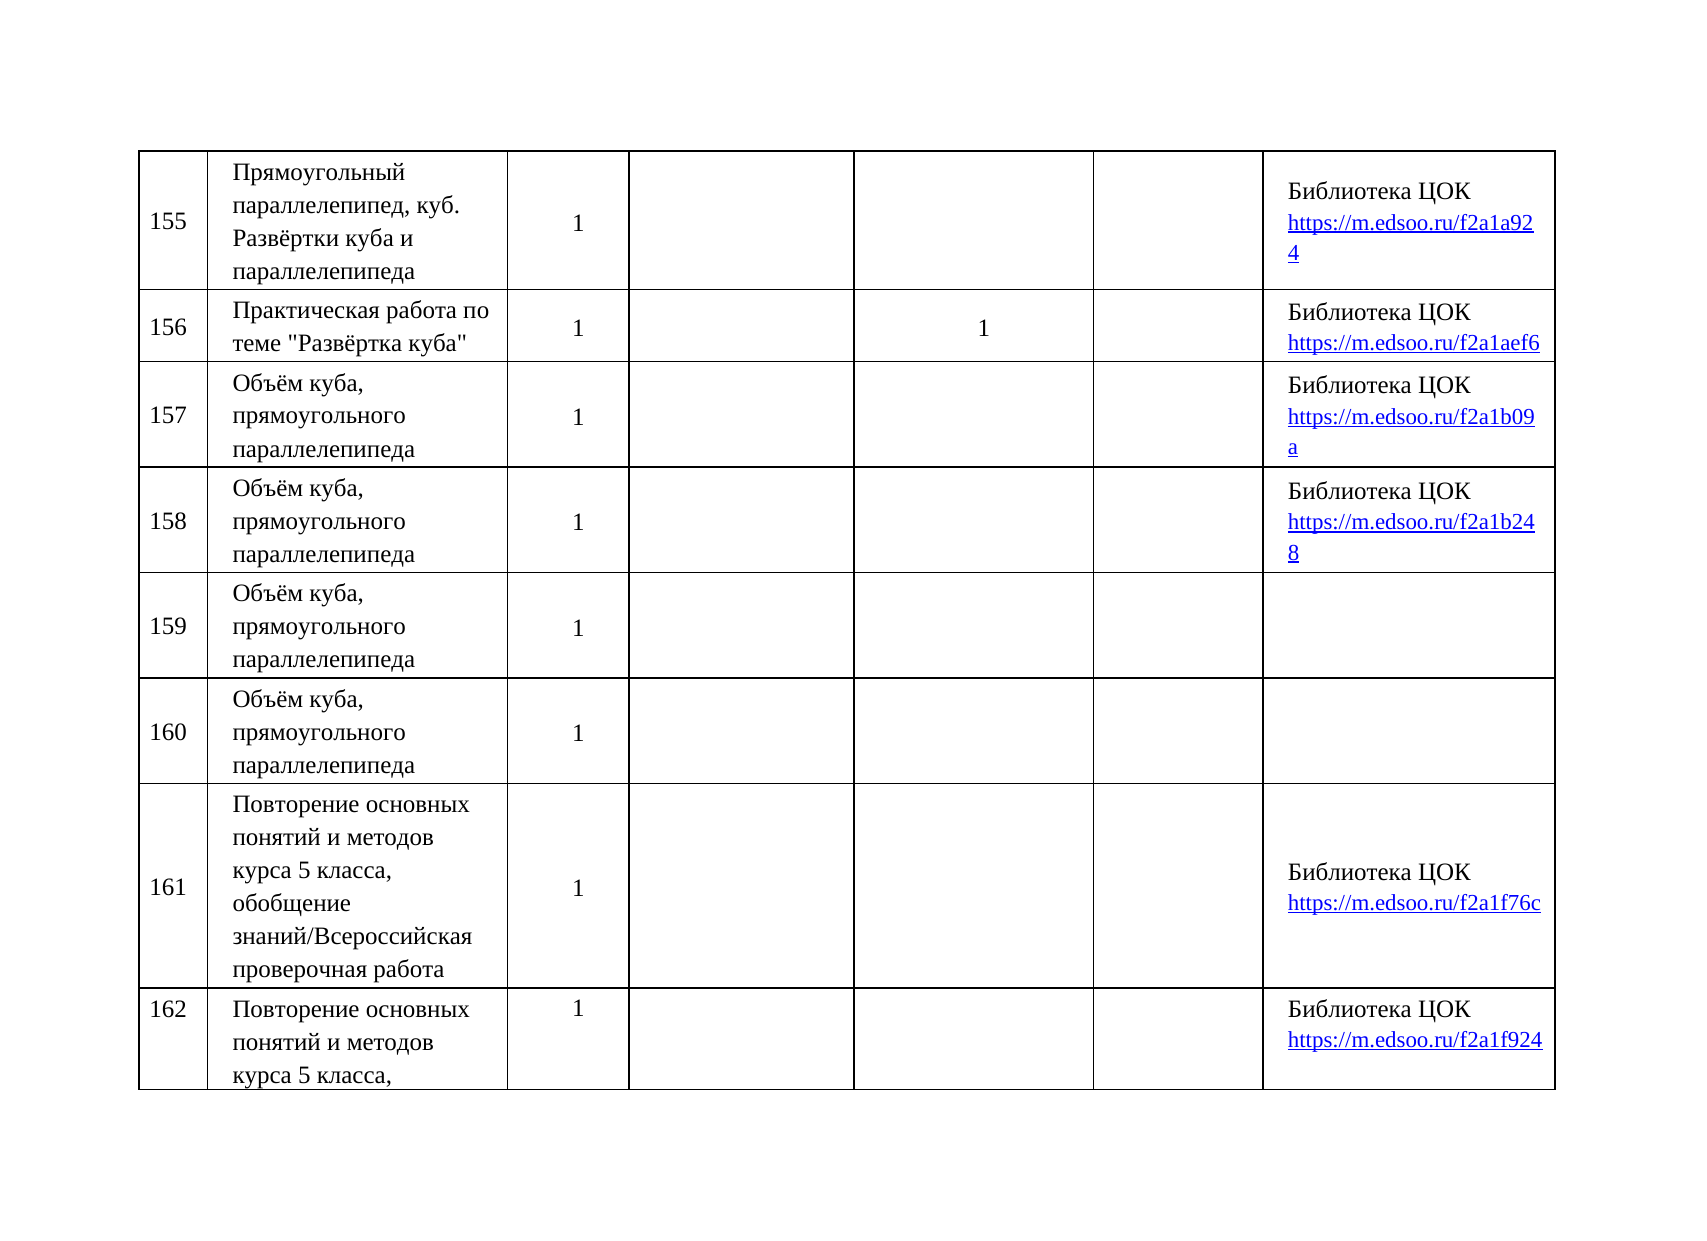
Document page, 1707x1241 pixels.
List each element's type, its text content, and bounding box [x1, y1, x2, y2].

table_cell 161 [140, 784, 207, 987]
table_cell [208, 989, 507, 1088]
table_cell Объём куба, прямоугольного параллелепипеда [208, 573, 507, 677]
table_cell [1094, 362, 1262, 466]
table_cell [1264, 989, 1554, 1088]
table_cell [855, 152, 1093, 288]
table_cell [855, 784, 1093, 987]
table_cell [630, 679, 853, 782]
table_cell 1 [508, 362, 628, 466]
table_cell [1094, 679, 1262, 782]
table_cell [630, 290, 853, 361]
table_cell Библиотека ЦОК https://m.edsoo.ru/f2a1f76c [1264, 784, 1554, 987]
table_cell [208, 784, 507, 987]
table_cell [630, 468, 853, 572]
table_cell [630, 989, 853, 1088]
table_cell 160 [140, 679, 207, 782]
table_cell Библиотека ЦОК https://m.edsoo.ru/f2a1b248 [1264, 468, 1554, 572]
table_cell [855, 362, 1093, 466]
table_cell [855, 989, 1093, 1088]
table_cell Объём куба, прямоугольного параллелепипеда [208, 679, 507, 782]
table_cell Библиотека ЦОК https://m.edsoo.ru/f2a1a924 [1264, 152, 1554, 288]
table_cell 1 [508, 290, 628, 361]
table_cell 157 [140, 362, 207, 466]
table_cell 1 [508, 573, 628, 677]
table_cell 1 [855, 290, 1093, 361]
table_cell [855, 468, 1093, 572]
table_cell [1264, 573, 1554, 677]
table_cell [630, 152, 853, 288]
table_cell [630, 362, 853, 466]
table_cell 159 [140, 573, 207, 677]
table_cell 1 [508, 468, 628, 572]
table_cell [208, 152, 507, 288]
table_cell [855, 679, 1093, 782]
table_cell 1 [508, 152, 628, 288]
table_cell [1264, 679, 1554, 782]
table_cell 1 [508, 989, 628, 1088]
table_cell 155 [140, 152, 207, 288]
table_cell [1094, 468, 1262, 572]
table_cell 156 [140, 290, 207, 361]
table_cell Библиотека ЦОК https://m.edsoo.ru/f2a1aef6 [1264, 290, 1554, 361]
table_cell 158 [140, 468, 207, 572]
table_cell [630, 784, 853, 987]
table_cell [630, 573, 853, 677]
table_cell Библиотека ЦОК https://m.edsoo.ru/f2a1b09a [1264, 362, 1554, 466]
table_cell Объём куба, прямоугольного параллелепипеда [208, 362, 507, 466]
table_cell Практическая работа по теме "Развёртка куба" [208, 290, 507, 361]
table_cell [1094, 784, 1262, 987]
table_cell 1 [508, 784, 628, 987]
table_cell 1 [508, 679, 628, 782]
table_cell [1094, 290, 1262, 361]
table_cell [855, 573, 1093, 677]
table_cell 162 [140, 989, 207, 1088]
table_cell [1094, 573, 1262, 677]
table_cell [1094, 152, 1262, 288]
table_cell [1094, 989, 1262, 1088]
table_cell Объём куба, прямоугольного параллелепипеда [208, 468, 507, 572]
